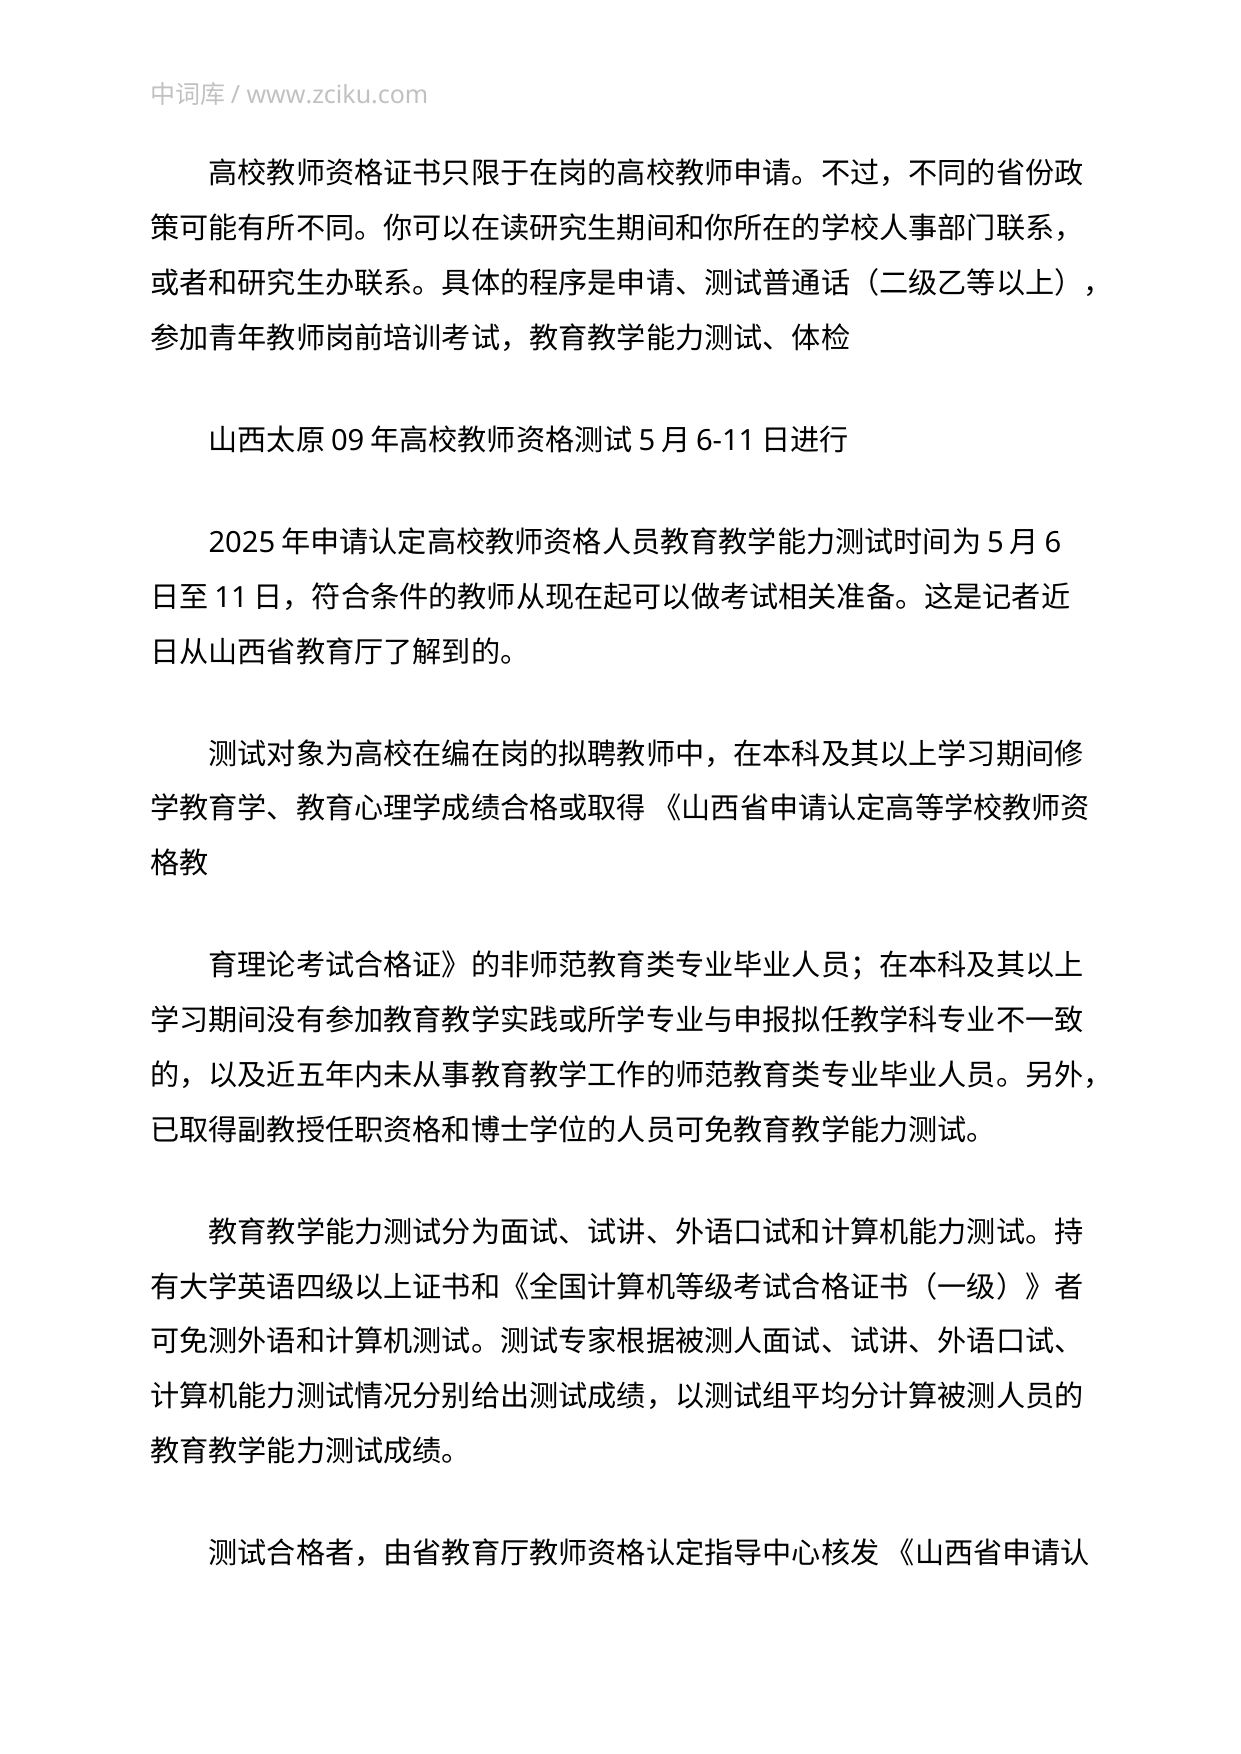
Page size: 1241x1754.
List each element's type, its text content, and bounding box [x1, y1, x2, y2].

text 2025年申请认定高校教师资格人员教育教学能力测试时间为5月6日至11日，符合条件的教师从现在起可以做考试相关准备。这是记者近日从山西省教育厅了解到的。 [150, 518, 1090, 671]
text 山西太原09年高校教师资格测试5月6-11日进行 [150, 416, 1090, 459]
text 育理论考试合格证》的非师范教育类专业毕业人员；在本科及其以上学习期间没有参加教育教学实践或所学专业与申报拟任教学科专业不一致的，以及近五年内未从事教育教学工作的师范教育类专业毕业人员。另外，已取得副教授任职资格和博士学位的人员可免教育教学能力测试。 [150, 942, 1090, 1149]
text 高校教师资格证书只限于在岗的高校教师申请。不过，不同的省份政策可能有所不同。你可以在读研究生期间和你所在的学校人事部门联系，或者和研究生办联系。具体的程序是申请、测试普通话（二级乙等以上），参加青年教师岗前培训考试，教育教学能力测试、体检 [150, 150, 1090, 357]
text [150, 1529, 1090, 1572]
text 教育教学能力测试分为面试、试讲、外语口试和计算机能力测试。持有大学英语四级以上证书和《全国计算机等级考试合格证书（一级）》者可免测外语和计算机测试。测试专家根据被测人面试、试讲、外语口试、计算机能力测试情况分别给出测试成绩，以测试组平均分计算被测人员的教育教学能力测试成绩。 [150, 1208, 1090, 1470]
text 测试对象为高校在编在岗的拟聘教师中，在本科及其以上学习期间修学教育学、教育心理学成绩合格或取得 《山西省申请认定高等学校教师资格教 [150, 730, 1090, 882]
